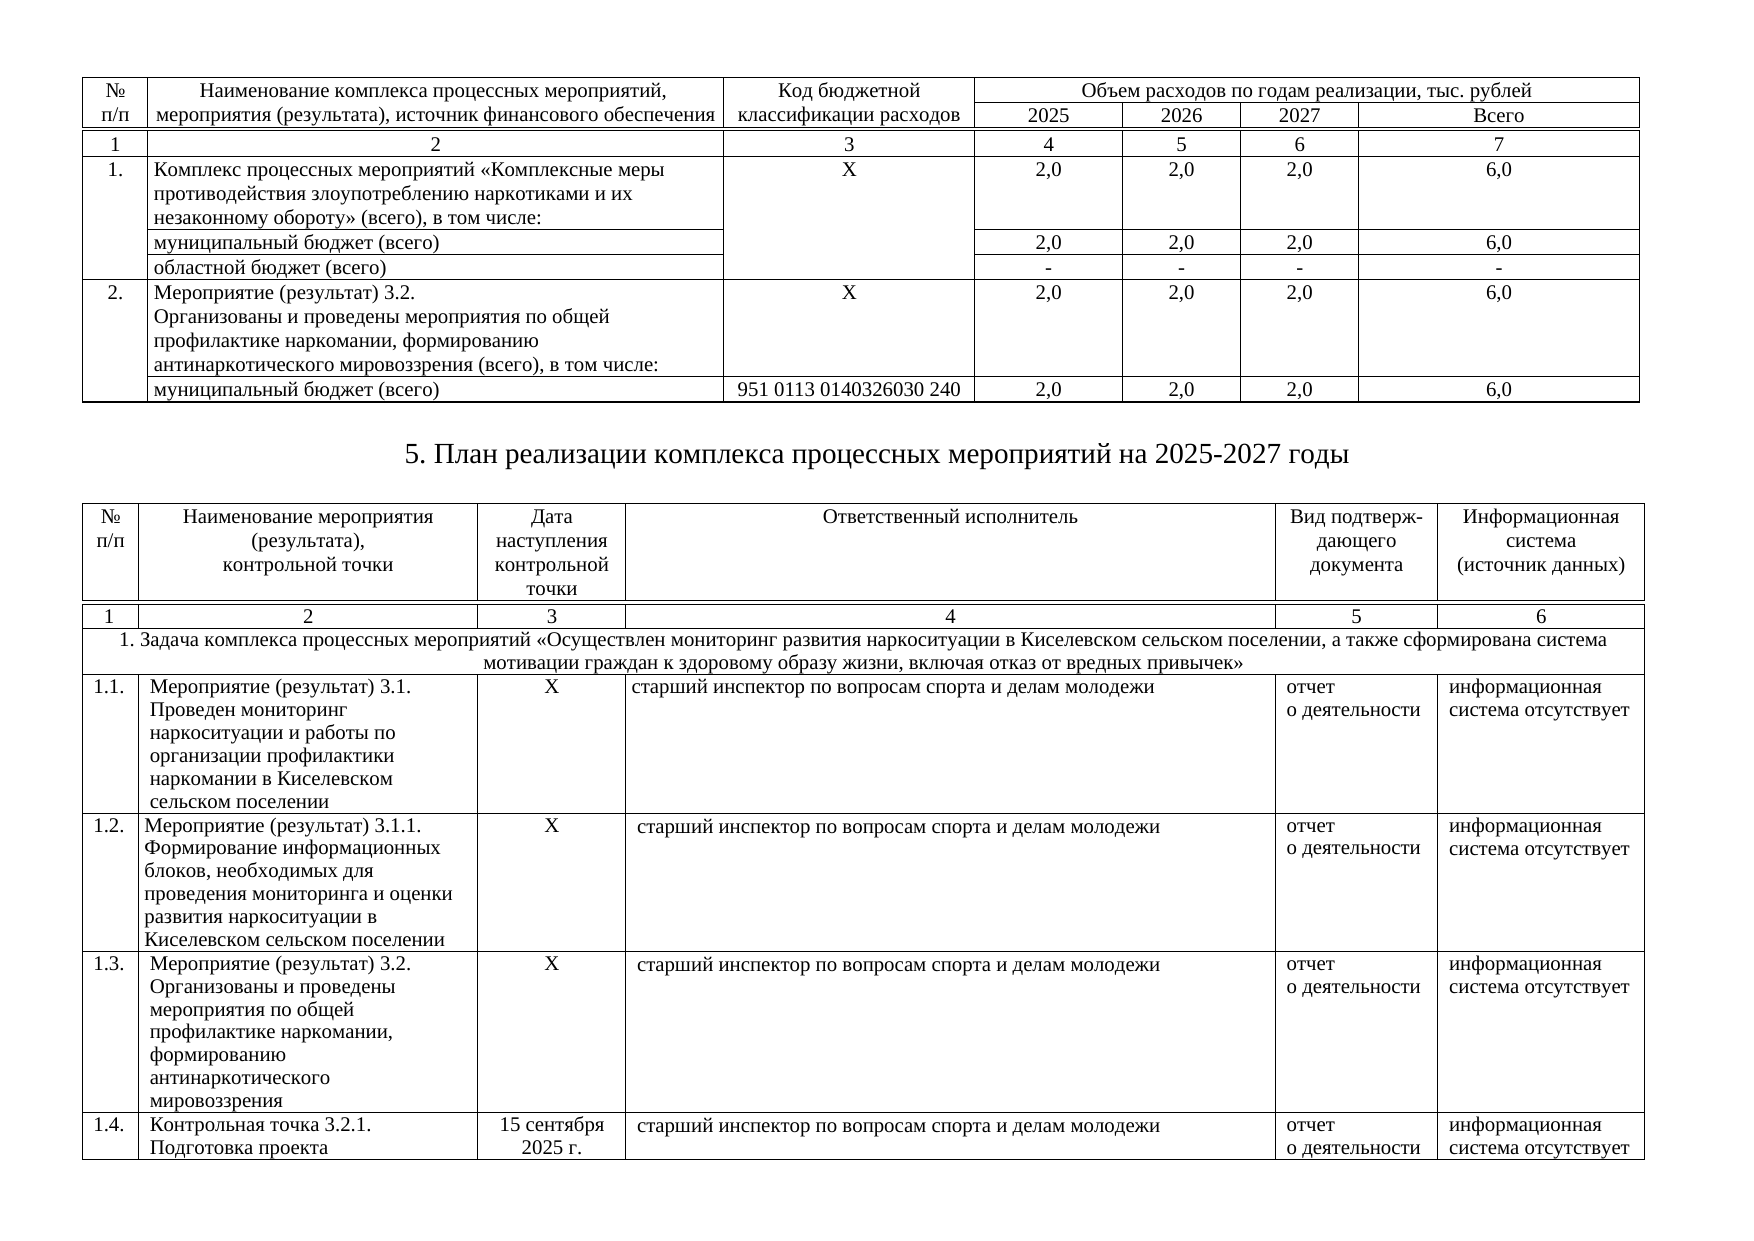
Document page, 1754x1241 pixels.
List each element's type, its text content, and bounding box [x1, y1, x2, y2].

table_cell информационная система отсутствует [1438, 675, 1644, 813]
table_cell 951 0113 0140326030 240 [724, 377, 974, 401]
table_cell 2,0 [1241, 230, 1358, 254]
table_cell - [1359, 255, 1639, 279]
table_cell Мероприятие (результат) 3.1. Проведен мониторинг наркоситуации и работы по организации профилактики наркомании в Киселевском сельском поселении [139, 675, 477, 813]
table_cell 1.4. [83, 1113, 138, 1159]
table_cell информационная система отсутствует [1438, 952, 1644, 1112]
table_cell Х [478, 675, 625, 813]
table_header 5 [1123, 131, 1240, 156]
table_cell муниципальный бюджет (всего) [148, 230, 723, 254]
table_cell Мероприятие (результат) 3.2. Организованы и проведены мероприятия по общей профилактике наркомании, формированию антинаркотического мировоззрения [139, 952, 477, 1112]
table_header 5 [1276, 605, 1437, 628]
table_cell 2,0 [1241, 280, 1358, 376]
text 5. План реализации комплекса процессных мероприятий на 2025-2027 годы [89, 436, 1665, 469]
table_cell 2027 [1241, 103, 1358, 127]
table_cell 6,0 [1359, 280, 1639, 376]
table_cell 1. Задача комплекса процессных мероприятий «Осуществлен мониторинг развития наркоситуации в Киселевском сельском поселении, а также сформирована система мотивации граждан к здоровому образу жизни, включая отказ от вредных привычек» [83, 629, 1644, 674]
table_cell 2,0 [975, 377, 1122, 401]
table_header 3 [724, 131, 974, 156]
table_cell отчет о деятельности [1276, 1113, 1437, 1159]
table_cell - [1123, 255, 1240, 279]
table_cell Всего [1359, 103, 1639, 127]
table_cell Мероприятие (результат) 3.2. Организованы и проведены мероприятия по общей профилактике наркомании, формированию антинаркотического мировоззрения (всего), в том числе: [148, 280, 723, 376]
table_cell муниципальный бюджет (всего) [148, 377, 723, 401]
table_cell информационная система отсутствует [1438, 814, 1644, 951]
table_cell 2026 [1123, 103, 1240, 127]
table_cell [478, 1113, 625, 1159]
table_header 7 [1359, 131, 1639, 156]
table_header 2 [139, 605, 477, 628]
table_cell Х [724, 157, 974, 279]
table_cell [626, 1113, 1275, 1159]
table_cell Комплекс процессных мероприятий «Комплексные меры противодействия злоупотреблению наркотиками и их незаконному обороту» (всего), в том числе: [148, 157, 723, 229]
table_cell Мероприятие (результат) 3.1.1. Формирование информационных блоков, необходимых для проведения мониторинга и оценки развития наркоситуации в Киселевском сельском поселении [139, 814, 477, 951]
table_cell 1. [83, 157, 147, 279]
table_cell старший инспектор по вопросам спорта и делам молодежи [626, 814, 1275, 951]
table_cell 2,0 [1123, 230, 1240, 254]
table_header № п/п [83, 78, 147, 127]
table_header Вид подтверж-дающего документа [1276, 504, 1437, 600]
table_cell Х [478, 814, 625, 951]
table_header Код бюджетной классификации расходов [724, 78, 974, 127]
table_header Объем расходов по годам реализации, тыс. рублей [975, 78, 1639, 102]
table_cell Х [478, 952, 625, 1112]
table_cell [139, 1113, 477, 1159]
table_cell старший инспектор по вопросам спорта и делам молодежи [626, 952, 1275, 1112]
table_cell 2,0 [1241, 377, 1358, 401]
table_cell старший инспектор по вопросам спорта и делам молодежи [626, 675, 1275, 813]
table_header Наименование комплекса процессных мероприятий, мероприятия (результата), источник финансового обеспечения [148, 78, 723, 127]
table_header 2 [148, 131, 723, 156]
table_cell 2,0 [975, 230, 1122, 254]
table_header Ответственный исполнитель [626, 504, 1275, 600]
table_cell 1.1. [83, 675, 138, 813]
table_cell 2,0 [1123, 280, 1240, 376]
table_cell 6,0 [1359, 230, 1639, 254]
table_header 3 [478, 605, 625, 628]
table_cell 2,0 [1123, 157, 1240, 229]
table_header 1 [83, 131, 147, 156]
table_header Наименование мероприятия (результата), контрольной точки [139, 504, 477, 600]
table_header 1 [83, 605, 138, 628]
table_header Дата наступления контрольной точки [478, 504, 625, 600]
table_cell отчет о деятельности [1276, 814, 1437, 951]
table_cell - [975, 255, 1122, 279]
table_cell 2,0 [975, 280, 1122, 376]
table_header 4 [626, 605, 1275, 628]
table_cell 2,0 [1241, 157, 1358, 229]
table_header 6 [1438, 605, 1644, 628]
table_cell 2,0 [1123, 377, 1240, 401]
table_cell 1.3. [83, 952, 138, 1112]
table_header № п/п [83, 504, 138, 600]
table_cell 2025 [975, 103, 1122, 127]
table_cell отчет о деятельности [1276, 952, 1437, 1112]
table_cell 2. [83, 280, 147, 401]
table_cell - [1241, 255, 1358, 279]
table_cell информационная система отсутствует [1438, 1113, 1644, 1159]
table_cell 6,0 [1359, 377, 1639, 401]
table_cell 6,0 [1359, 157, 1639, 229]
table_header 6 [1241, 131, 1358, 156]
table_header Информационная система (источник данных) [1438, 504, 1644, 600]
table_cell 2,0 [975, 157, 1122, 229]
table_cell отчет о деятельности [1276, 675, 1437, 813]
table_cell областной бюджет (всего) [148, 255, 723, 279]
table_cell 1.2. [83, 814, 138, 951]
table_cell Х [724, 280, 974, 376]
table_header 4 [975, 131, 1122, 156]
